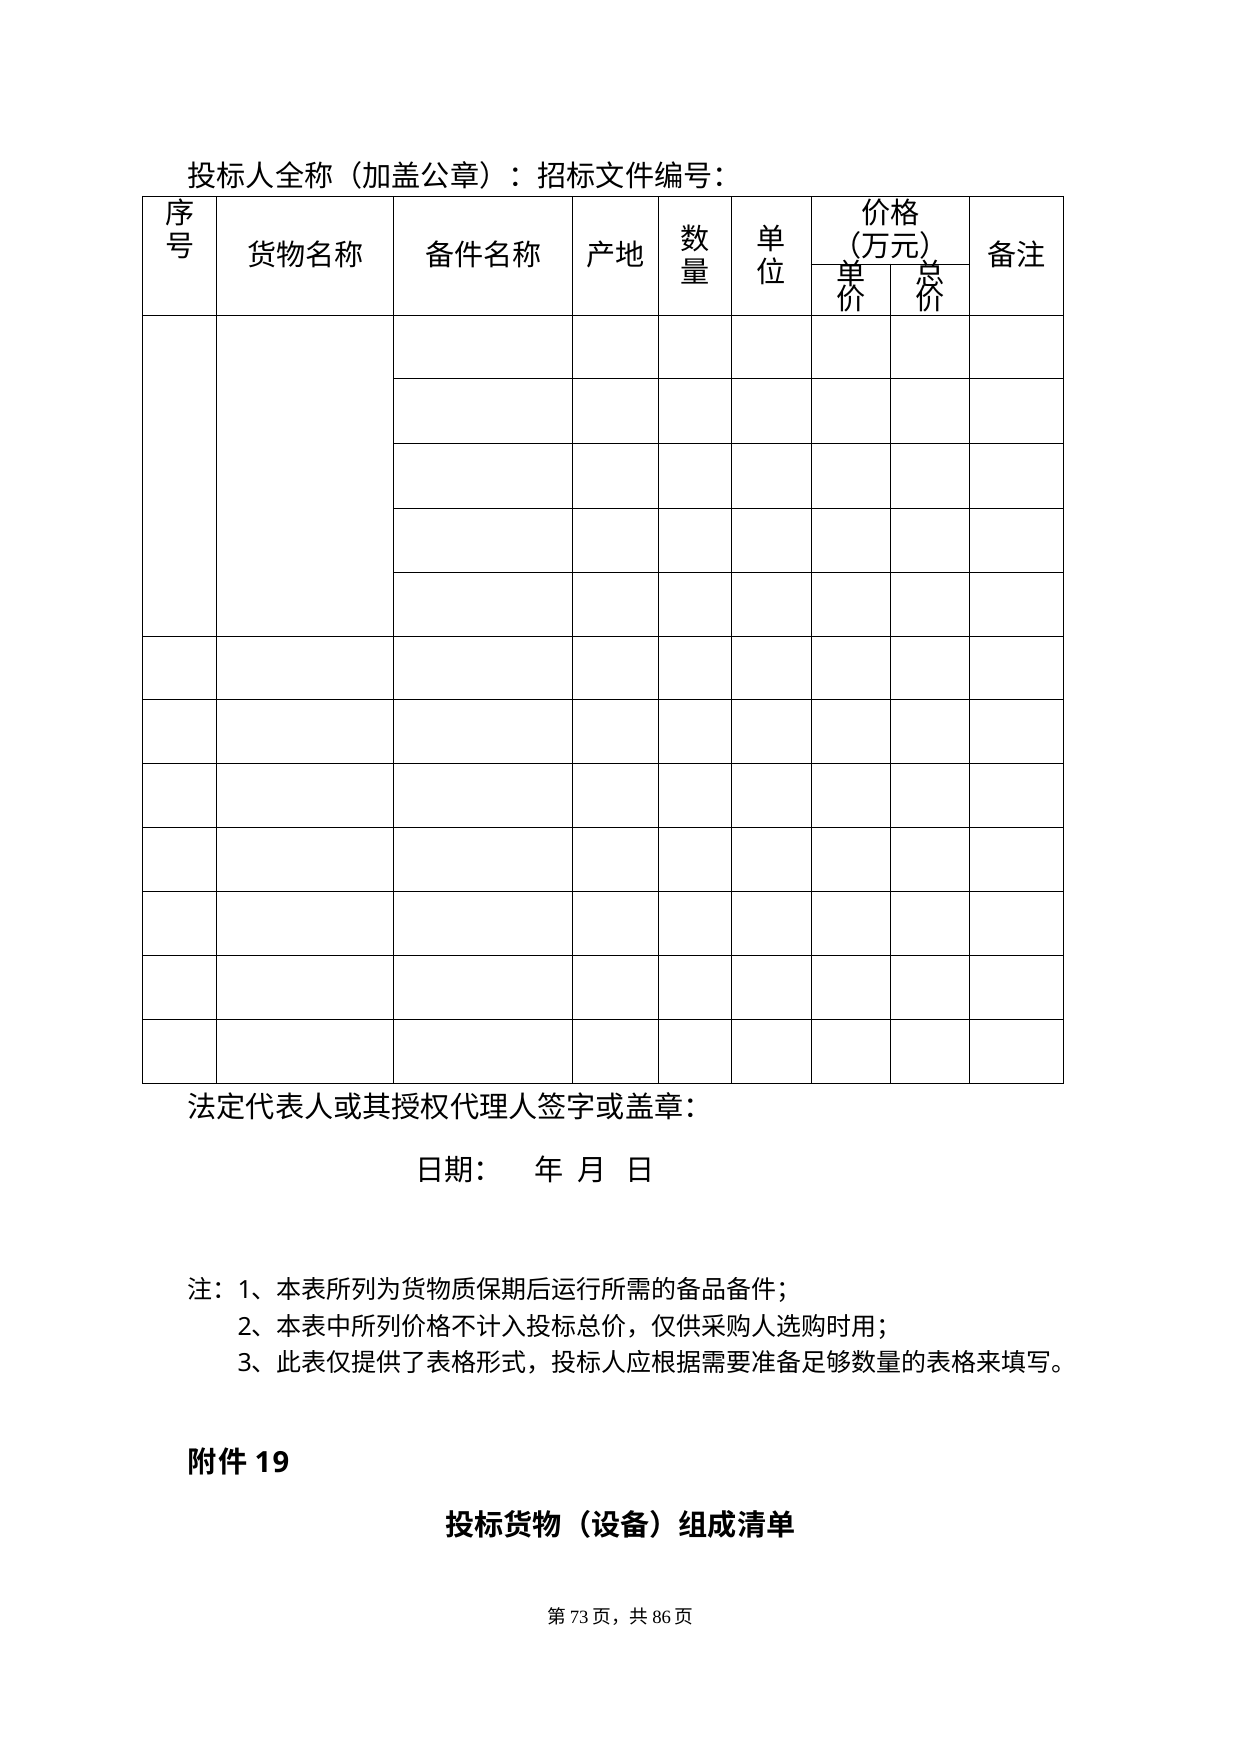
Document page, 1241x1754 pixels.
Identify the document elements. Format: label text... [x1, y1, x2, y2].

table_cell [732, 1020, 811, 1082]
table_cell [394, 316, 572, 378]
table_cell [732, 764, 811, 827]
table_cell [659, 379, 731, 443]
table_cell [573, 509, 658, 572]
table_cell [891, 956, 969, 1019]
table_cell [732, 828, 811, 891]
text 注：1、本表所列为货物质保期后运行所需的备品备件； [187, 1270, 1053, 1306]
table_cell [573, 379, 658, 443]
table_cell [732, 956, 811, 1019]
table_cell [143, 764, 216, 827]
table_cell [217, 892, 393, 955]
text 附件19 [187, 1438, 1053, 1481]
table_cell [812, 573, 890, 636]
table_cell [891, 1020, 969, 1082]
table_cell [970, 573, 1063, 636]
table_cell [970, 828, 1063, 891]
table_cell [732, 444, 811, 508]
table_cell [812, 637, 890, 699]
table_cell [891, 828, 969, 891]
table_cell [732, 700, 811, 763]
table_cell [217, 700, 393, 763]
table_cell [573, 956, 658, 1019]
table_header 备注 [970, 197, 1063, 314]
table_cell [143, 637, 216, 699]
text 日期： 年 月 日 [187, 1147, 1053, 1189]
table_cell [659, 956, 731, 1019]
table_cell [970, 1020, 1063, 1082]
table_cell [573, 573, 658, 636]
table_cell [394, 764, 572, 827]
table_cell [573, 828, 658, 891]
table_cell [970, 316, 1063, 378]
table_cell [573, 892, 658, 955]
table_cell [812, 379, 890, 443]
table_cell [891, 379, 969, 443]
table_cell [573, 444, 658, 508]
table_cell [812, 700, 890, 763]
table_cell [573, 316, 658, 378]
table_cell [812, 828, 890, 891]
table_cell [812, 444, 890, 508]
table_cell [891, 444, 969, 508]
table_cell [394, 956, 572, 1019]
table_cell [891, 700, 969, 763]
table_cell [812, 509, 890, 572]
table_cell [217, 764, 393, 827]
table_cell [217, 637, 393, 699]
table_header 价格 （万元） [812, 197, 969, 263]
table_cell [573, 764, 658, 827]
table_cell [732, 637, 811, 699]
table_cell [891, 509, 969, 572]
text 3、此表仅提供了表格形式，投标人应根据需要准备足够数量的表格来填写。 [187, 1342, 1053, 1379]
table_cell [812, 892, 890, 955]
table_cell [217, 956, 393, 1019]
table_cell [573, 1020, 658, 1082]
table_cell [891, 892, 969, 955]
table_cell [970, 379, 1063, 443]
table_cell [659, 764, 731, 827]
table_cell [217, 828, 393, 891]
table_cell [970, 892, 1063, 955]
text 投标人全称（加盖公章）：招标文件编号： [187, 150, 1053, 196]
table_cell [394, 637, 572, 699]
table_cell [143, 316, 216, 636]
table_cell [970, 509, 1063, 572]
table_cell [970, 764, 1063, 827]
table_cell [394, 379, 572, 443]
table_cell [394, 444, 572, 508]
table_cell 总价 [891, 265, 969, 314]
table_cell [394, 509, 572, 572]
table_cell [217, 1020, 393, 1082]
table_cell [573, 700, 658, 763]
table_cell [732, 316, 811, 378]
table_cell [143, 1020, 216, 1082]
table_cell [659, 1020, 731, 1082]
table_cell [394, 573, 572, 636]
table_header 备件名称 [394, 197, 572, 314]
table_cell [217, 316, 393, 636]
table_cell [891, 316, 969, 378]
text 投标货物（设备）组成清单 [187, 1502, 1053, 1544]
table_cell [812, 316, 890, 378]
table_cell [143, 956, 216, 1019]
table_cell [891, 637, 969, 699]
table_cell [659, 316, 731, 378]
table_cell [394, 1020, 572, 1082]
table_header 单位 [732, 197, 811, 314]
table_cell [659, 509, 731, 572]
table_cell 单价 [812, 265, 890, 314]
table_cell [394, 700, 572, 763]
table_cell [394, 892, 572, 955]
table_cell [732, 509, 811, 572]
table_cell [812, 1020, 890, 1082]
table_cell [891, 764, 969, 827]
table_cell [143, 892, 216, 955]
text 2、本表中所列价格不计入投标总价，仅供采购人选购时用； [187, 1306, 1053, 1342]
table_header 货物名称 [217, 197, 393, 314]
table_cell [732, 379, 811, 443]
table_cell [659, 444, 731, 508]
table_cell [143, 828, 216, 891]
table_cell [659, 637, 731, 699]
table_cell [394, 828, 572, 891]
table_cell [659, 828, 731, 891]
table_header 数量 [659, 197, 731, 314]
table_cell [659, 573, 731, 636]
table_cell [659, 700, 731, 763]
table_cell [573, 637, 658, 699]
table_cell [970, 444, 1063, 508]
table_cell [659, 892, 731, 955]
table_cell [970, 637, 1063, 699]
table_cell [812, 956, 890, 1019]
table_header 产地 [573, 197, 658, 314]
text 法定代表人或其授权代理人签字或盖章： [187, 1084, 1053, 1126]
table_cell [732, 573, 811, 636]
table_header 序号 [143, 197, 216, 314]
table_cell [812, 764, 890, 827]
table_cell [970, 956, 1063, 1019]
table_cell [143, 700, 216, 763]
table_cell [891, 573, 969, 636]
table_cell [970, 700, 1063, 763]
table_cell [732, 892, 811, 955]
